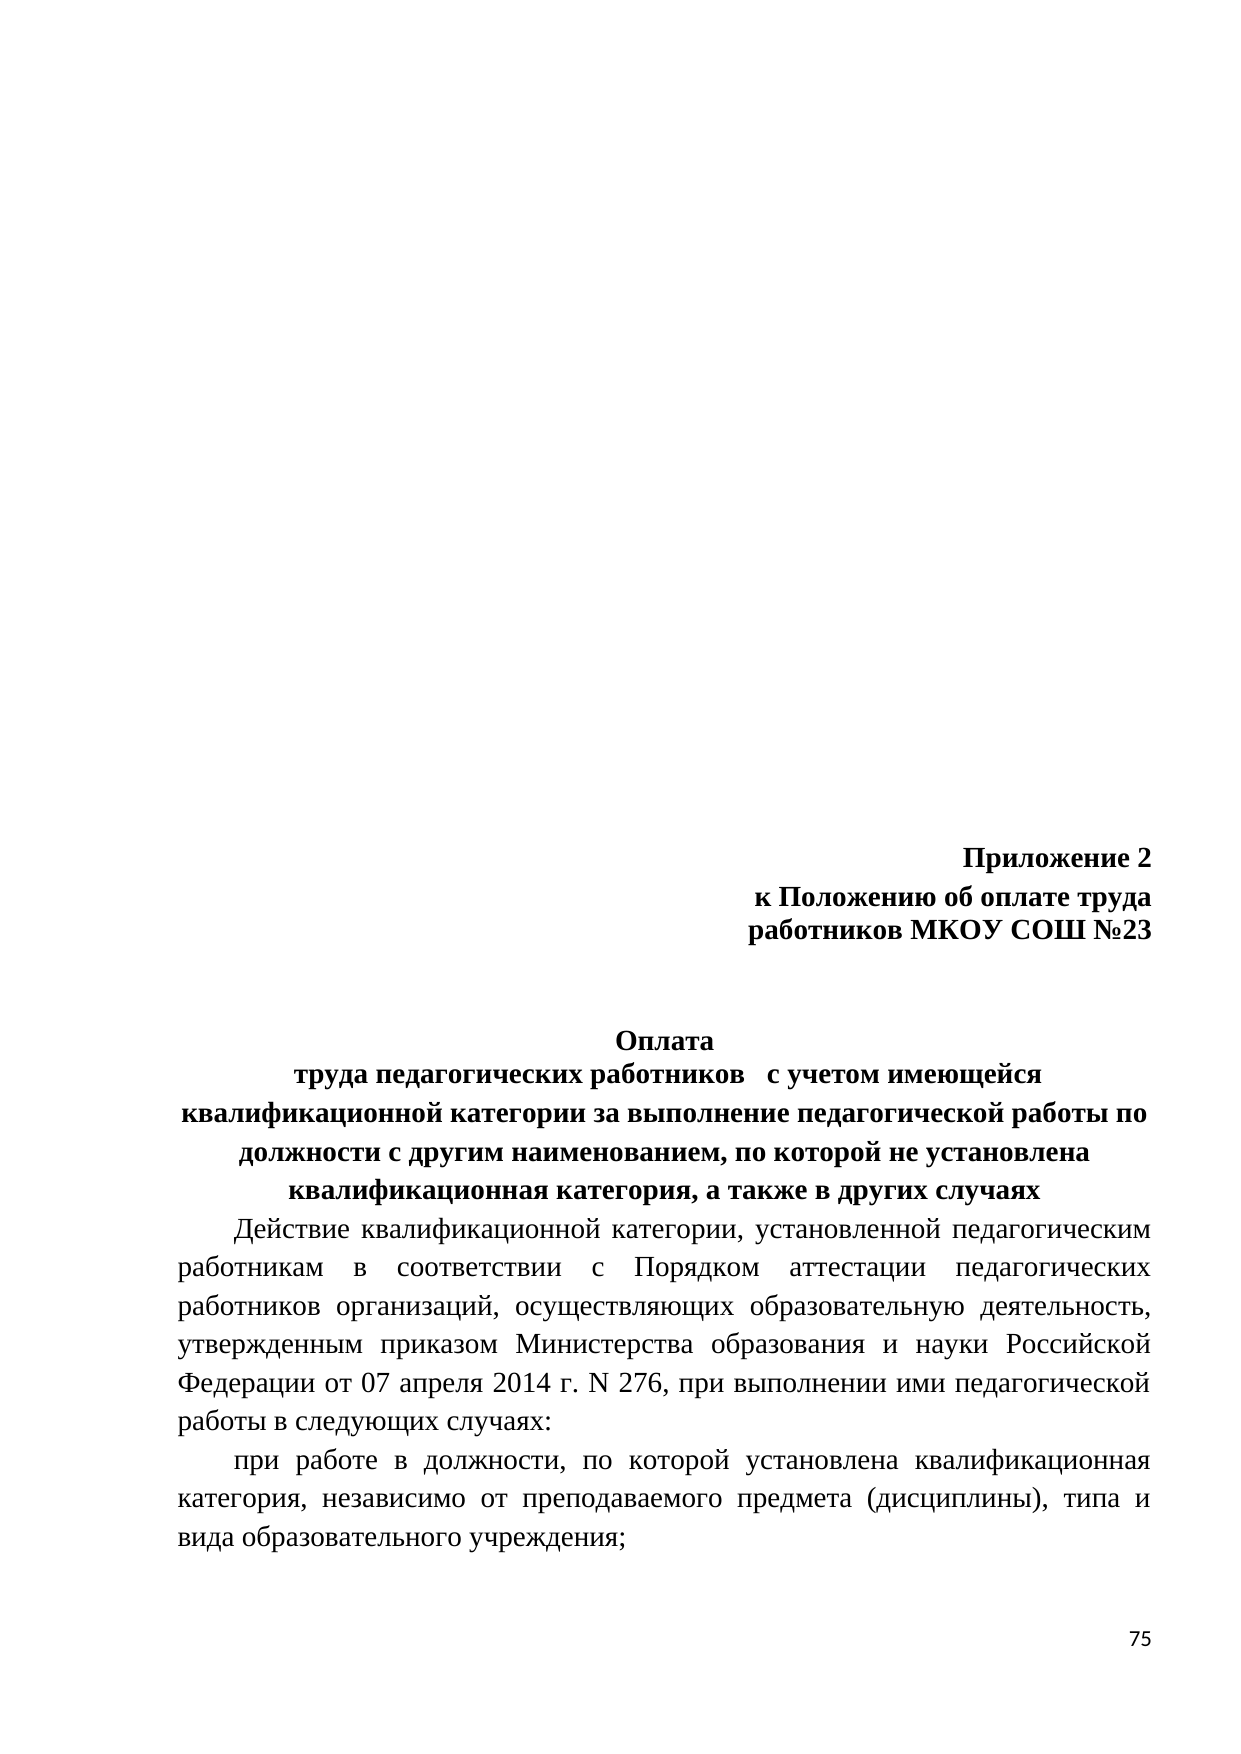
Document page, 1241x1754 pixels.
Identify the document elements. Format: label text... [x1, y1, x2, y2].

text труда педагогических работников с учетом имеющейся квалификационной категории за выполнение педагогической работы по должности с другим наименованием, по которой не установлена квалификационная категория, а также в других случаях [177, 1057, 1152, 1206]
text работников МКОУ СОШ №23 [177, 912, 1152, 946]
text Приложение 2 [177, 840, 1152, 874]
text Действие квалификационной категории, установленной педагогическим работникам в соответствии с Порядком аттестации педагогических работников организаций, осуществляющих образовательную деятельность, утвержденным приказом Министерства образования и науки Российской Федерации от 07 апреля 2014 г. N 276, при выполнении ими педагогической работы в следующих случаях: [177, 1211, 1152, 1437]
text при работе в должности, по которой установлена квалификационная категория, независимо от преподаваемого предмета (дисциплины), типа и вида образовательного учреждения; [177, 1442, 1152, 1553]
text к Положению об оплате труда [177, 879, 1152, 912]
title Оплата [177, 1023, 1152, 1057]
